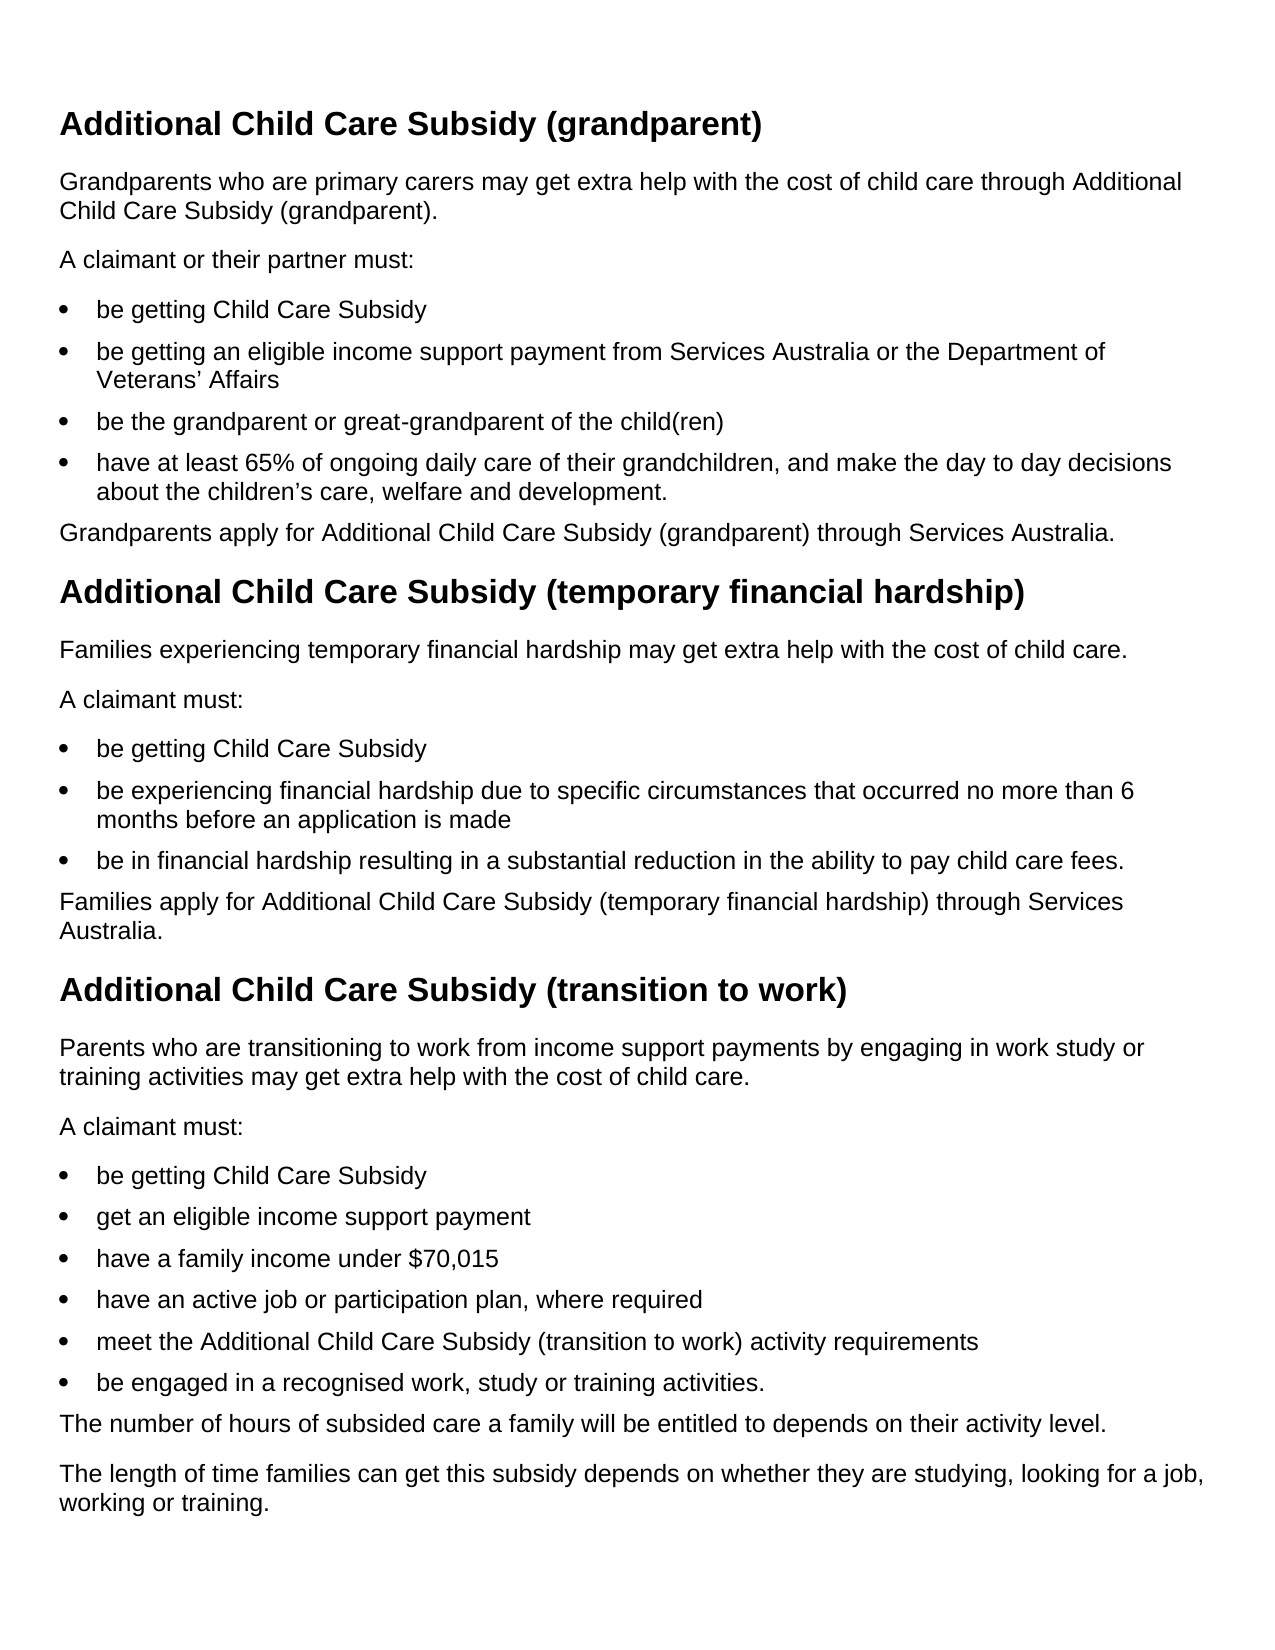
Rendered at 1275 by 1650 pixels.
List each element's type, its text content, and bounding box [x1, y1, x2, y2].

text The length of time families can get this subsidy depends on whether they are studying, looking for a job, working or training. [59, 1459, 1216, 1516]
text Grandparents apply for Additional Child Care Subsidy (grandparent) through Services Australia. [59, 518, 1216, 547]
list be the grandparent or great-grandparent of the child(ren) [59, 407, 1216, 435]
subtitle Additional Child Care Subsidy (transition to work) [59, 970, 1216, 1008]
list be engaged in a recognised work, study or training activities. [59, 1368, 1216, 1397]
text Families apply for Additional Child Care Subsidy (temporary financial hardship) through Services Australia. [59, 887, 1216, 945]
list be getting Child Care Subsidy [59, 295, 1216, 324]
list be getting Child Care Subsidy [59, 734, 1216, 763]
list be getting Child Care Subsidy [59, 1161, 1216, 1190]
list have at least 65% of ongoing daily care of their grandchildren, and make the day to day decisions about the children’s care, welfare and development. [59, 448, 1216, 506]
list have a family income under $70,015 [59, 1244, 1216, 1273]
text The number of hours of subsided care a family will be entitled to depends on their activity level. [59, 1409, 1216, 1438]
list be in financial hardship resulting in a substantial reduction in the ability to pay child care fees. [59, 846, 1216, 875]
text A claimant or their partner must: [59, 246, 1216, 274]
text Families experiencing temporary financial hardship may get extra help with the cost of child care. [59, 635, 1216, 664]
subtitle Additional Child Care Subsidy (grandparent) [59, 104, 1216, 142]
list be getting an eligible income support payment from Services Australia or the Department of Veterans’ Affairs [59, 336, 1216, 394]
subtitle Additional Child Care Subsidy (temporary financial hardship) [59, 572, 1216, 610]
list get an eligible income support payment [59, 1202, 1216, 1231]
text Parents who are transitioning to work from income support payments by engaging in work study or training activities may get extra help with the cost of child care. [59, 1033, 1216, 1091]
text A claimant must: [59, 685, 1216, 713]
list have an active job or participation plan, where required [59, 1285, 1216, 1314]
list meet the Additional Child Care Subsidy (transition to work) activity requirements [59, 1326, 1216, 1355]
text Grandparents who are primary carers may get extra help with the cost of child care through Additional Child Care Subsidy (grandparent). [59, 167, 1216, 225]
text A claimant must: [59, 1111, 1216, 1140]
list be experiencing financial hardship due to specific circumstances that occurred no more than 6 months before an application is made [59, 776, 1216, 833]
